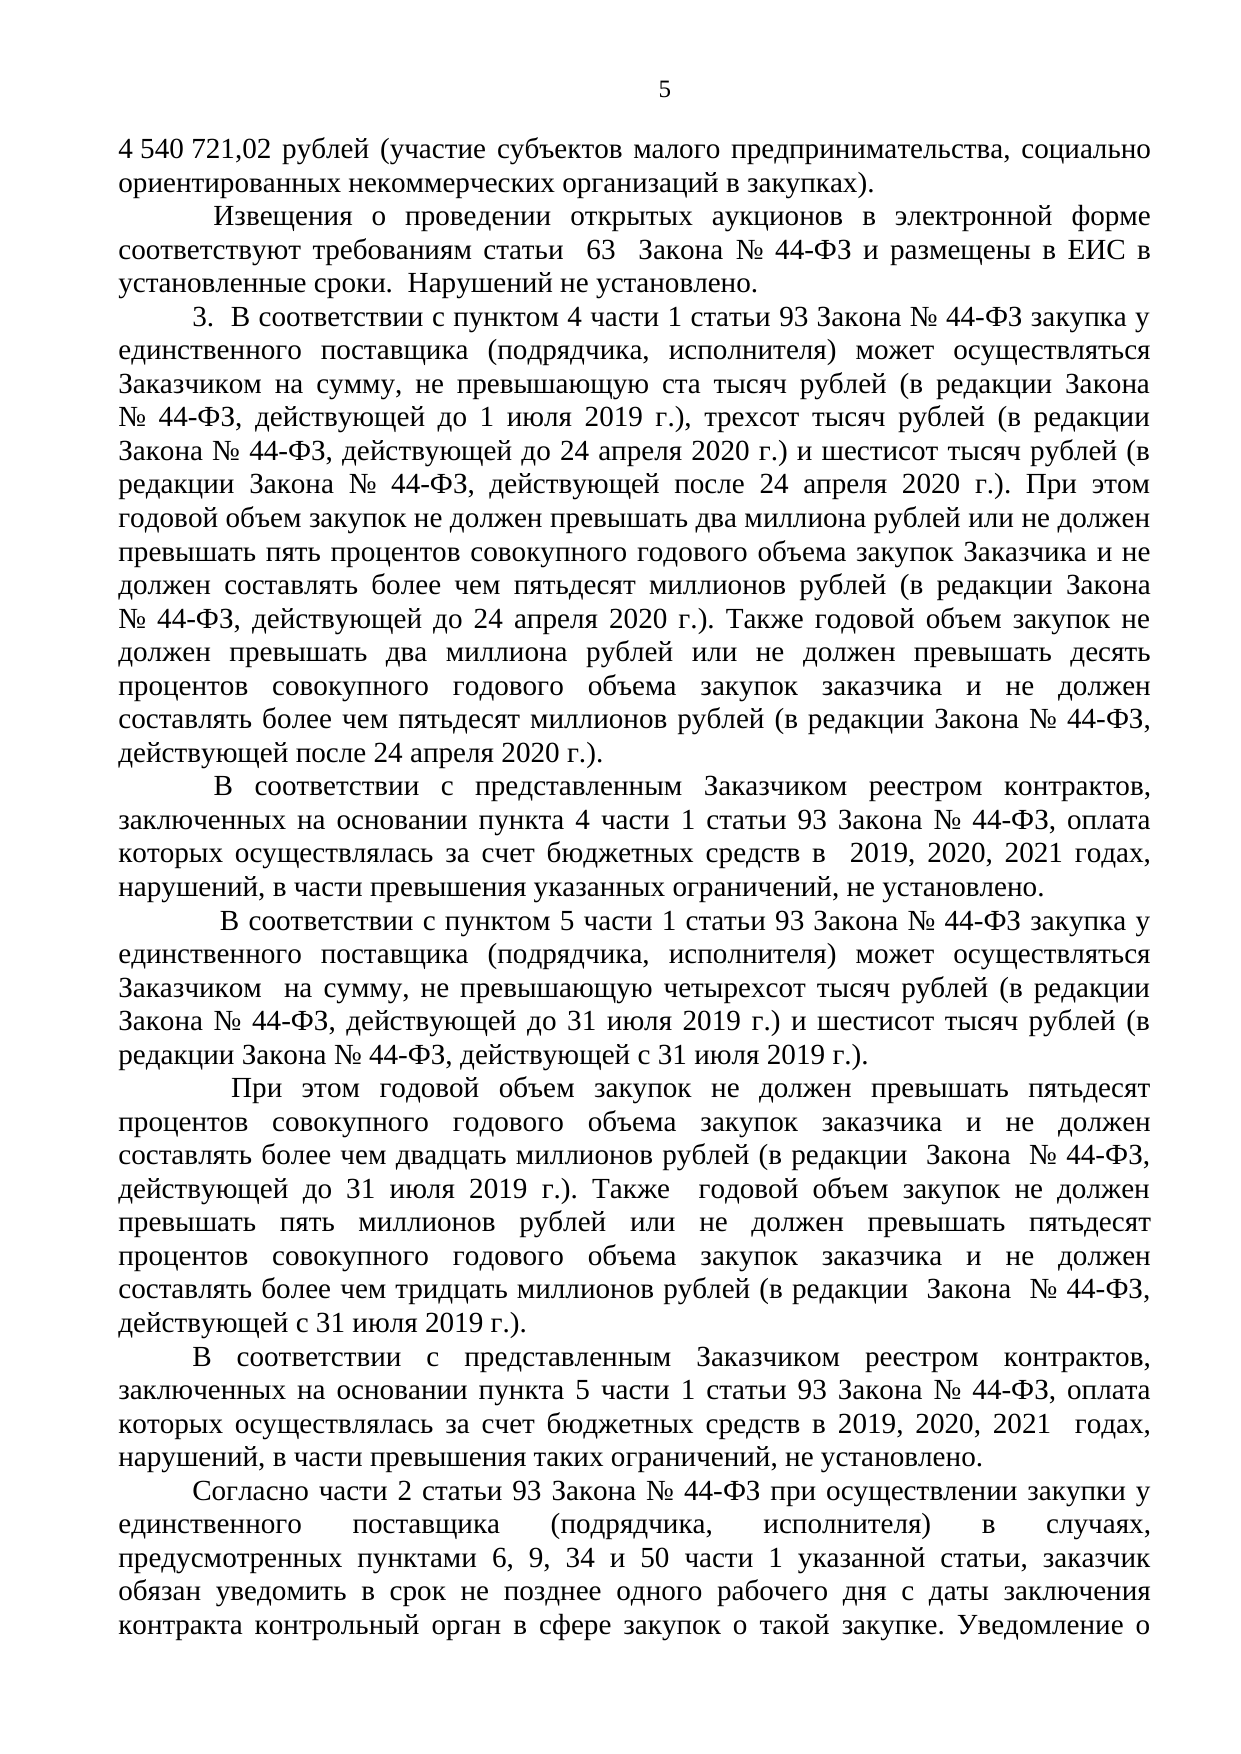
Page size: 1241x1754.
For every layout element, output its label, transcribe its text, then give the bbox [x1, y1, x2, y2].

text При этом годовой объем закупок не должен превышать пятьдесят процентов совокупного годового объема закупок заказчика и не должен составлять более чем двадцать миллионов рублей (в редакции Закона № 44-ФЗ, действующей до 31 июля 2019 г.). Также годовой объем закупок не должен превышать пять миллионов рублей или не должен превышать пятьдесят процентов совокупного годового объема закупок заказчика и не должен составлять более чем тридцать миллионов рублей (в редакции Закона № 44-ФЗ, действующей с 31 июля 2019 г.). [118, 1070, 1152, 1339]
text 3. В соответствии с пунктом 4 части 1 статьи 93 Закона № 44-ФЗ закупка у единственного поставщика (подрядчика, исполнителя) может осуществляться Заказчиком на сумму, не превышающую ста тысяч рублей (в редакции Закона № 44-ФЗ, действующей до 1 июля 2019 г.), трехсот тысяч рублей (в редакции Закона № 44-ФЗ, действующей до 24 апреля 2020 г.) и шестисот тысяч рублей (в редакции Закона № 44-ФЗ, действующей после 24 апреля 2020 г.). При этом годовой объем закупок не должен превышать два миллиона рублей или не должен превышать пять процентов совокупного годового объема закупок Заказчика и не должен составлять более чем пятьдесят миллионов рублей (в редакции Закона № 44-ФЗ, действующей до 24 апреля 2020 г.). Также годовой объем закупок не должен превышать два миллиона рублей или не должен превышать десять процентов совокупного годового объема закупок заказчика и не должен составлять более чем пятьдесят миллионов рублей (в редакции Закона № 44-ФЗ, действующей после 24 апреля 2020 г.). [118, 299, 1152, 768]
text В соответствии с представленным Заказчиком реестром контрактов, заключенных на основании пункта 4 части 1 статьи 93 Закона № 44-ФЗ, оплата которых осуществлялась за счет бюджетных средств в 2019, 2020, 2021 годах, нарушений, в части превышения указанных ограничений, не установлено. [118, 768, 1152, 903]
text Извещения о проведении открытых аукционов в электронной форме соответствуют требованиям статьи 63 Закона № 44-ФЗ и размещены в ЕИС в установленные сроки. Нарушений не установлено. [118, 198, 1152, 299]
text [118, 131, 1152, 198]
text В соответствии с представленным Заказчиком реестром контрактов, заключенных на основании пункта 5 части 1 статьи 93 Закона № 44-ФЗ, оплата которых осуществлялась за счет бюджетных средств в 2019, 2020, 2021 годах, нарушений, в части превышения таких ограничений, не установлено. [118, 1339, 1152, 1473]
text В соответствии с пунктом 5 части 1 статьи 93 Закона № 44-ФЗ закупка у единственного поставщика (подрядчика, исполнителя) может осуществляться Заказчиком на сумму, не превышающую четырехсот тысяч рублей (в редакции Закона № 44-ФЗ, действующей до 31 июля 2019 г.) и шестисот тысяч рублей (в редакции Закона № 44-ФЗ, действующей с 31 июля 2019 г.). [118, 903, 1152, 1070]
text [118, 1473, 1152, 1641]
